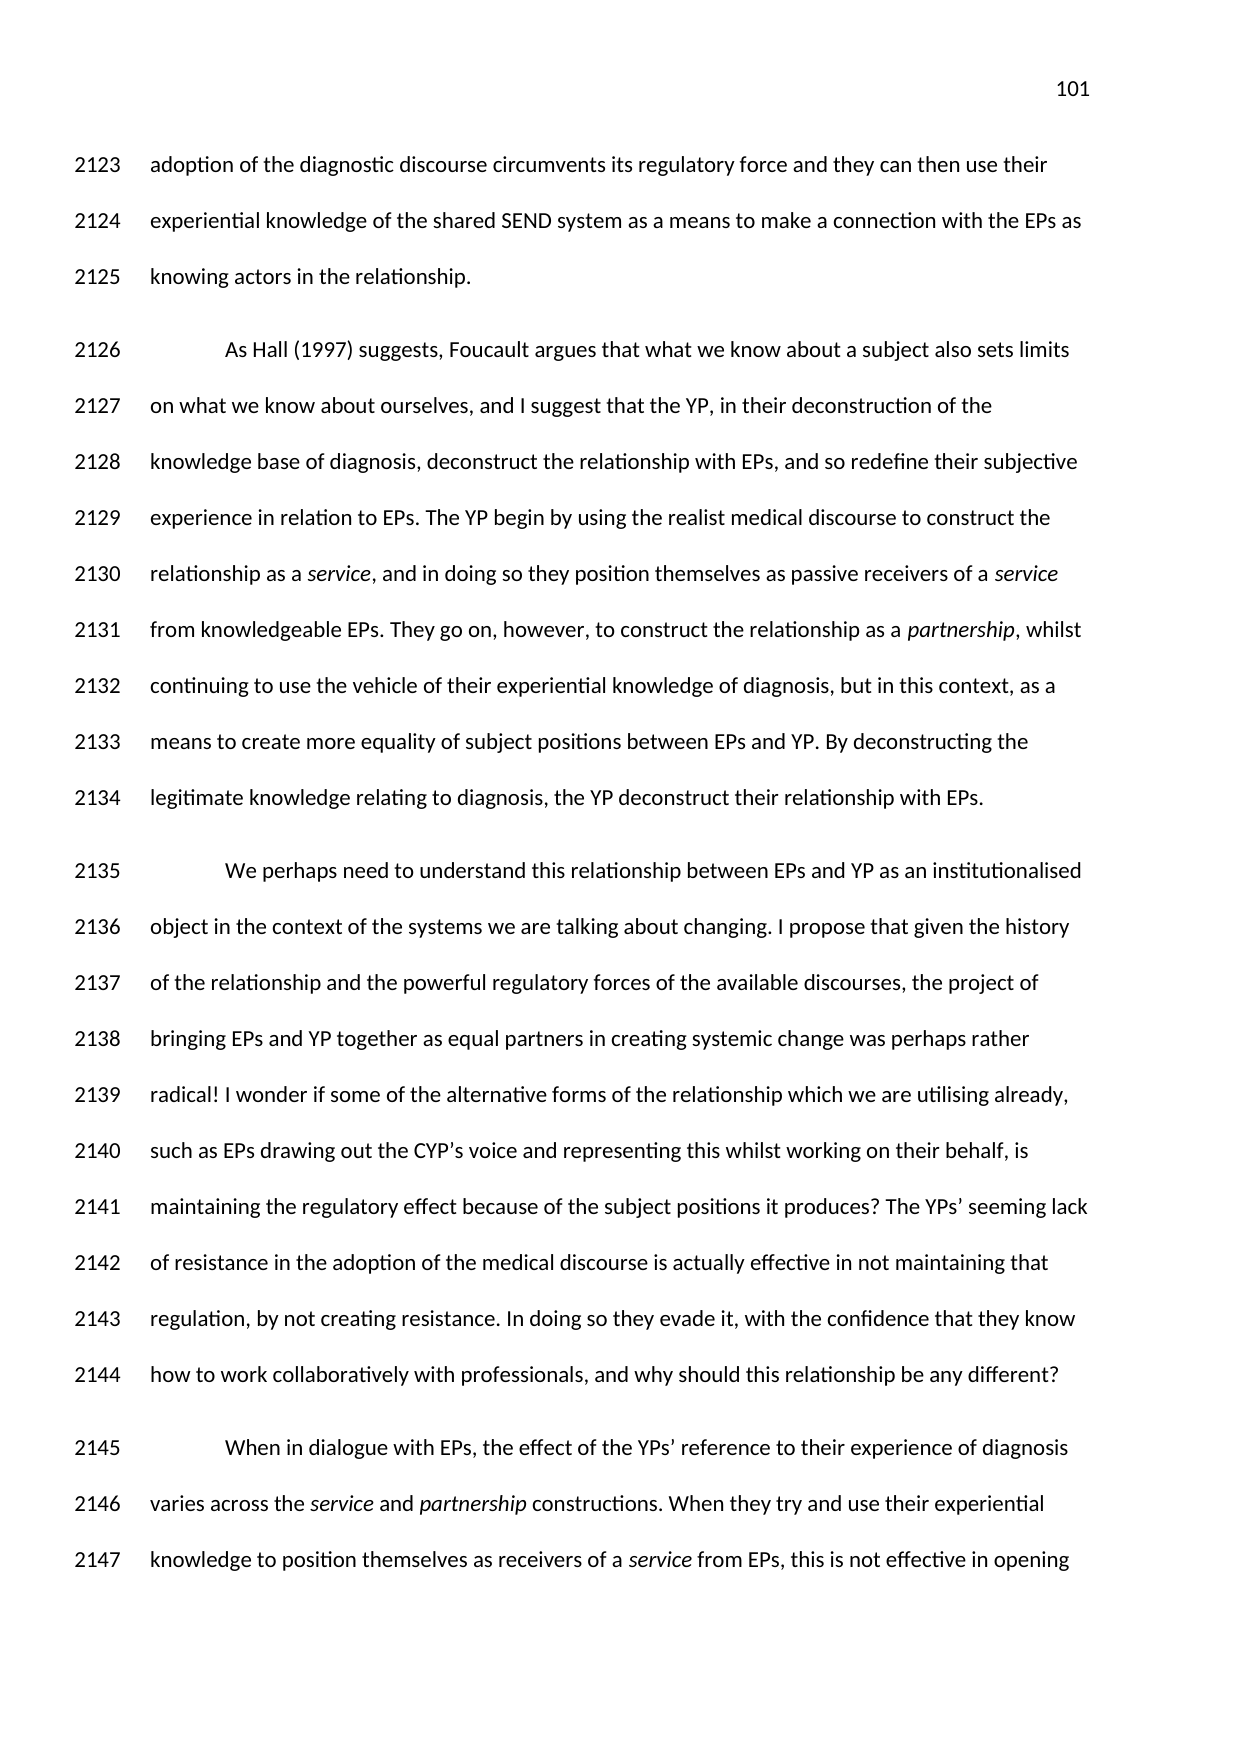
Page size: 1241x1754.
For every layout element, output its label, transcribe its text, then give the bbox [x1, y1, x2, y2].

text We perhaps need to understand this relationship between EPs and YP as an institutionalised object in the context of the systems we are talking about changing. I propose that given the history of the relationship and the powerful regulatory forces of the available discourses, the project of bringing EPs and YP together as equal partners in creating systemic change was perhaps rather radical! I wonder if some of the alternative forms of the relationship which we are utilising already, such as EPs drawing out the CYP’s voice and representing this whilst working on their behalf, is maintaining the regulatory effect because of the subject positions it produces? The YPs’ seeming lack of resistance in the adoption of the medical discourse is actually effective in not maintaining that regulation, by not creating resistance. In doing so they evade it, with the confidence that they know how to work collaboratively with professionals, and why should this relationship be any different? [150, 856, 1090, 1388]
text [150, 1433, 1090, 1573]
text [150, 150, 1090, 290]
text As Hall (1997) suggests, Foucault argues that what we know about a subject also sets limits on what we know about ourselves, and I suggest that the YP, in their deconstruction of the knowledge base of diagnosis, deconstruct the relationship with EPs, and so redefine their subjective experience in relation to EPs. The YP begin by using the realist medical discourse to construct the relationship as a service, and in doing so they position themselves as passive receivers of a service from knowledgeable EPs. They go on, however, to construct the relationship as a partnership, whilst continuing to use the vehicle of their experiential knowledge of diagnosis, but in this context, as a means to create more equality of subject positions between EPs and YP. By deconstructing the legitimate knowledge relating to diagnosis, the YP deconstruct their relationship with EPs. [150, 335, 1090, 811]
